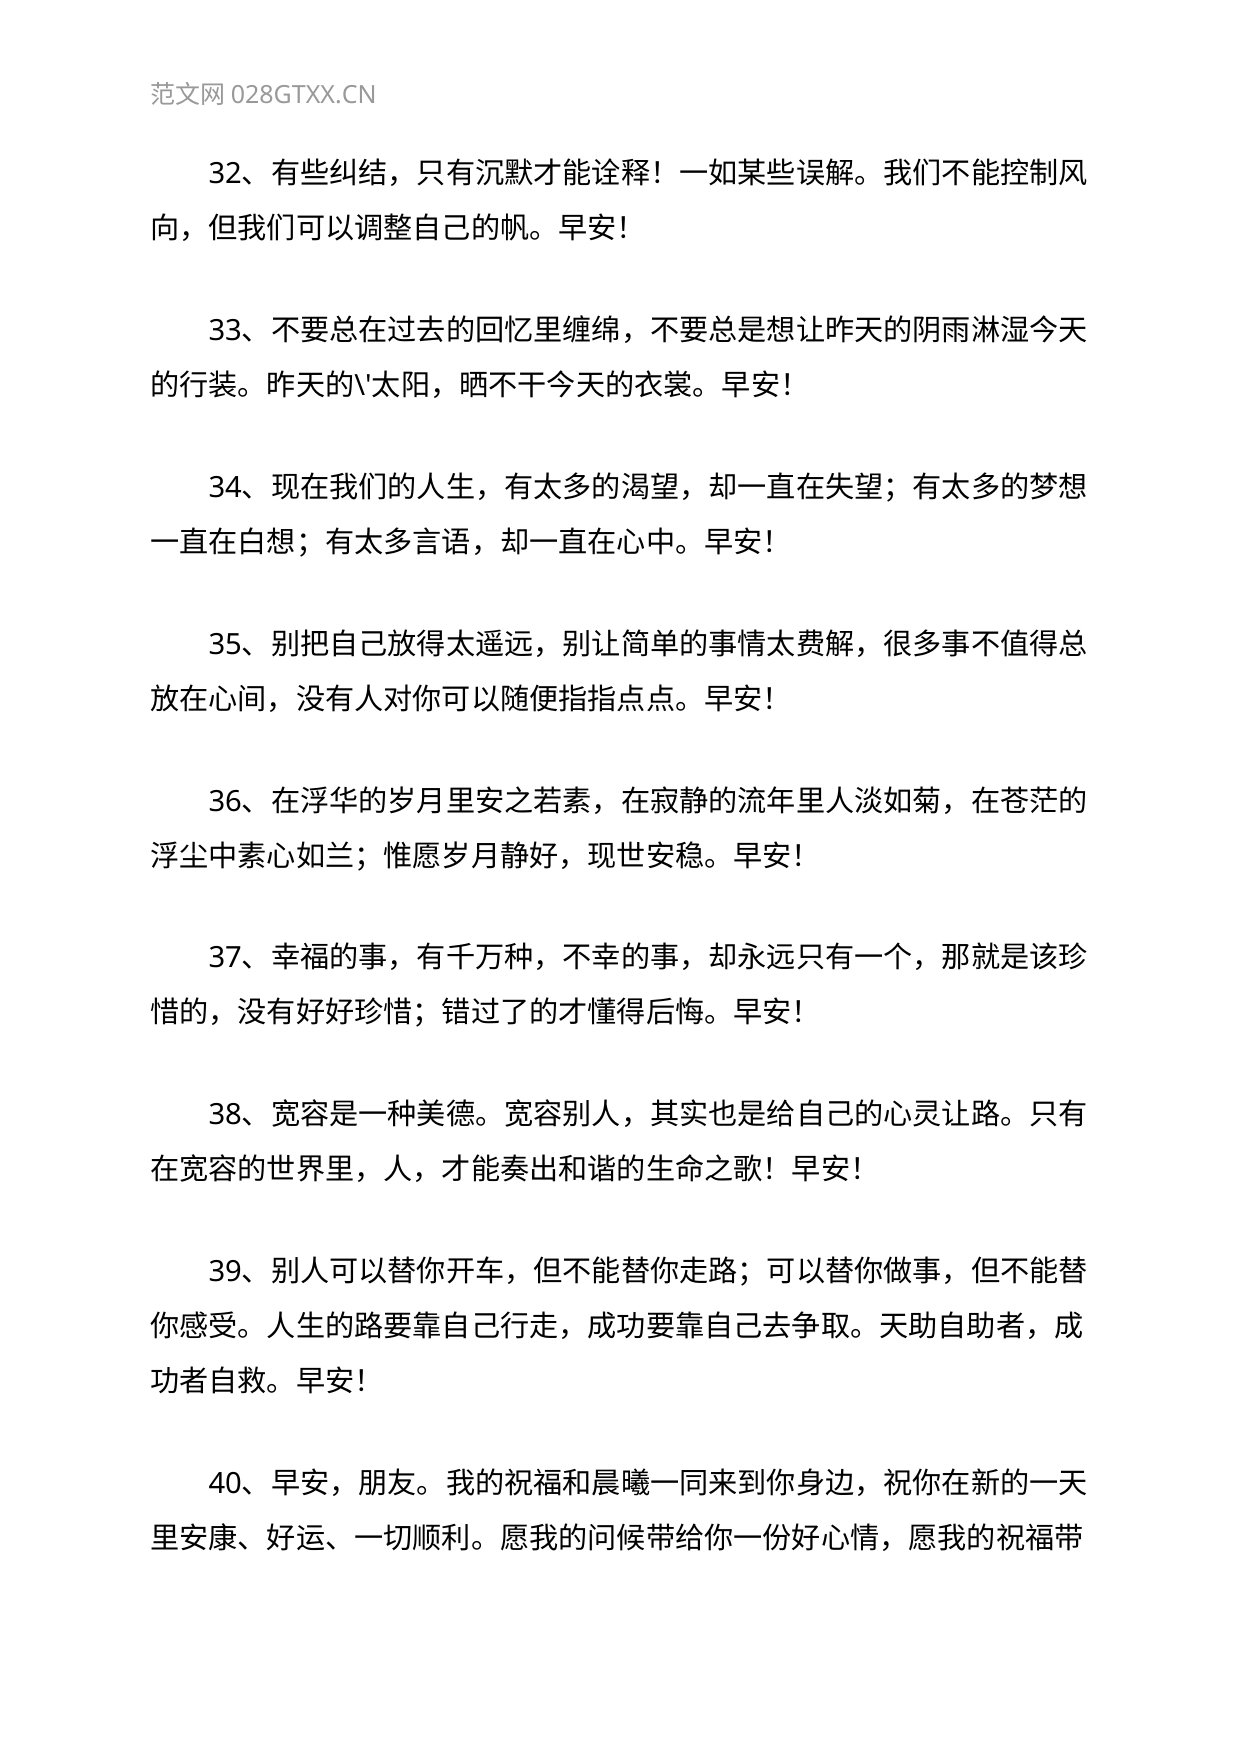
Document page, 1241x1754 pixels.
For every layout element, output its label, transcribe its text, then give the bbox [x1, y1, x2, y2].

text 33、不要总在过去的回忆里缠绵，不要总是想让昨天的阴雨淋湿今天的行装。昨天的\'太阳，晒不干今天的衣裳。早安！ [150, 307, 1090, 404]
text 38、宽容是一种美德。宽容别人，其实也是给自己的心灵让路。只有在宽容的世界里，人，才能奏出和谐的生命之歌！早安！ [150, 1091, 1090, 1188]
text 32、有些纠结，只有沉默才能诠释！一如某些误解。我们不能控制风向，但我们可以调整自己的帆。早安！ [150, 150, 1090, 247]
text 36、在浮华的岁月里安之若素，在寂静的流年里人淡如菊，在苍茫的浮尘中素心如兰；惟愿岁月静好，现世安稳。早安！ [150, 777, 1090, 874]
text 35、别把自己放得太遥远，别让简单的事情太费解，很多事不值得总放在心间，没有人对你可以随便指指点点。早安！ [150, 621, 1090, 718]
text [150, 1459, 1090, 1557]
text 34、现在我们的人生，有太多的渴望，却一直在失望；有太多的梦想一直在白想；有太多言语，却一直在心中。早安！ [150, 464, 1090, 561]
text 37、幸福的事，有千万种，不幸的事，却永远只有一个，那就是该珍惜的，没有好好珍惜；错过了的才懂得后悔。早安！ [150, 934, 1090, 1031]
text 39、别人可以替你开车，但不能替你走路；可以替你做事，但不能替你感受。人生的路要靠自己行走，成功要靠自己去争取。天助自助者，成功者自救。早安！ [150, 1248, 1090, 1400]
